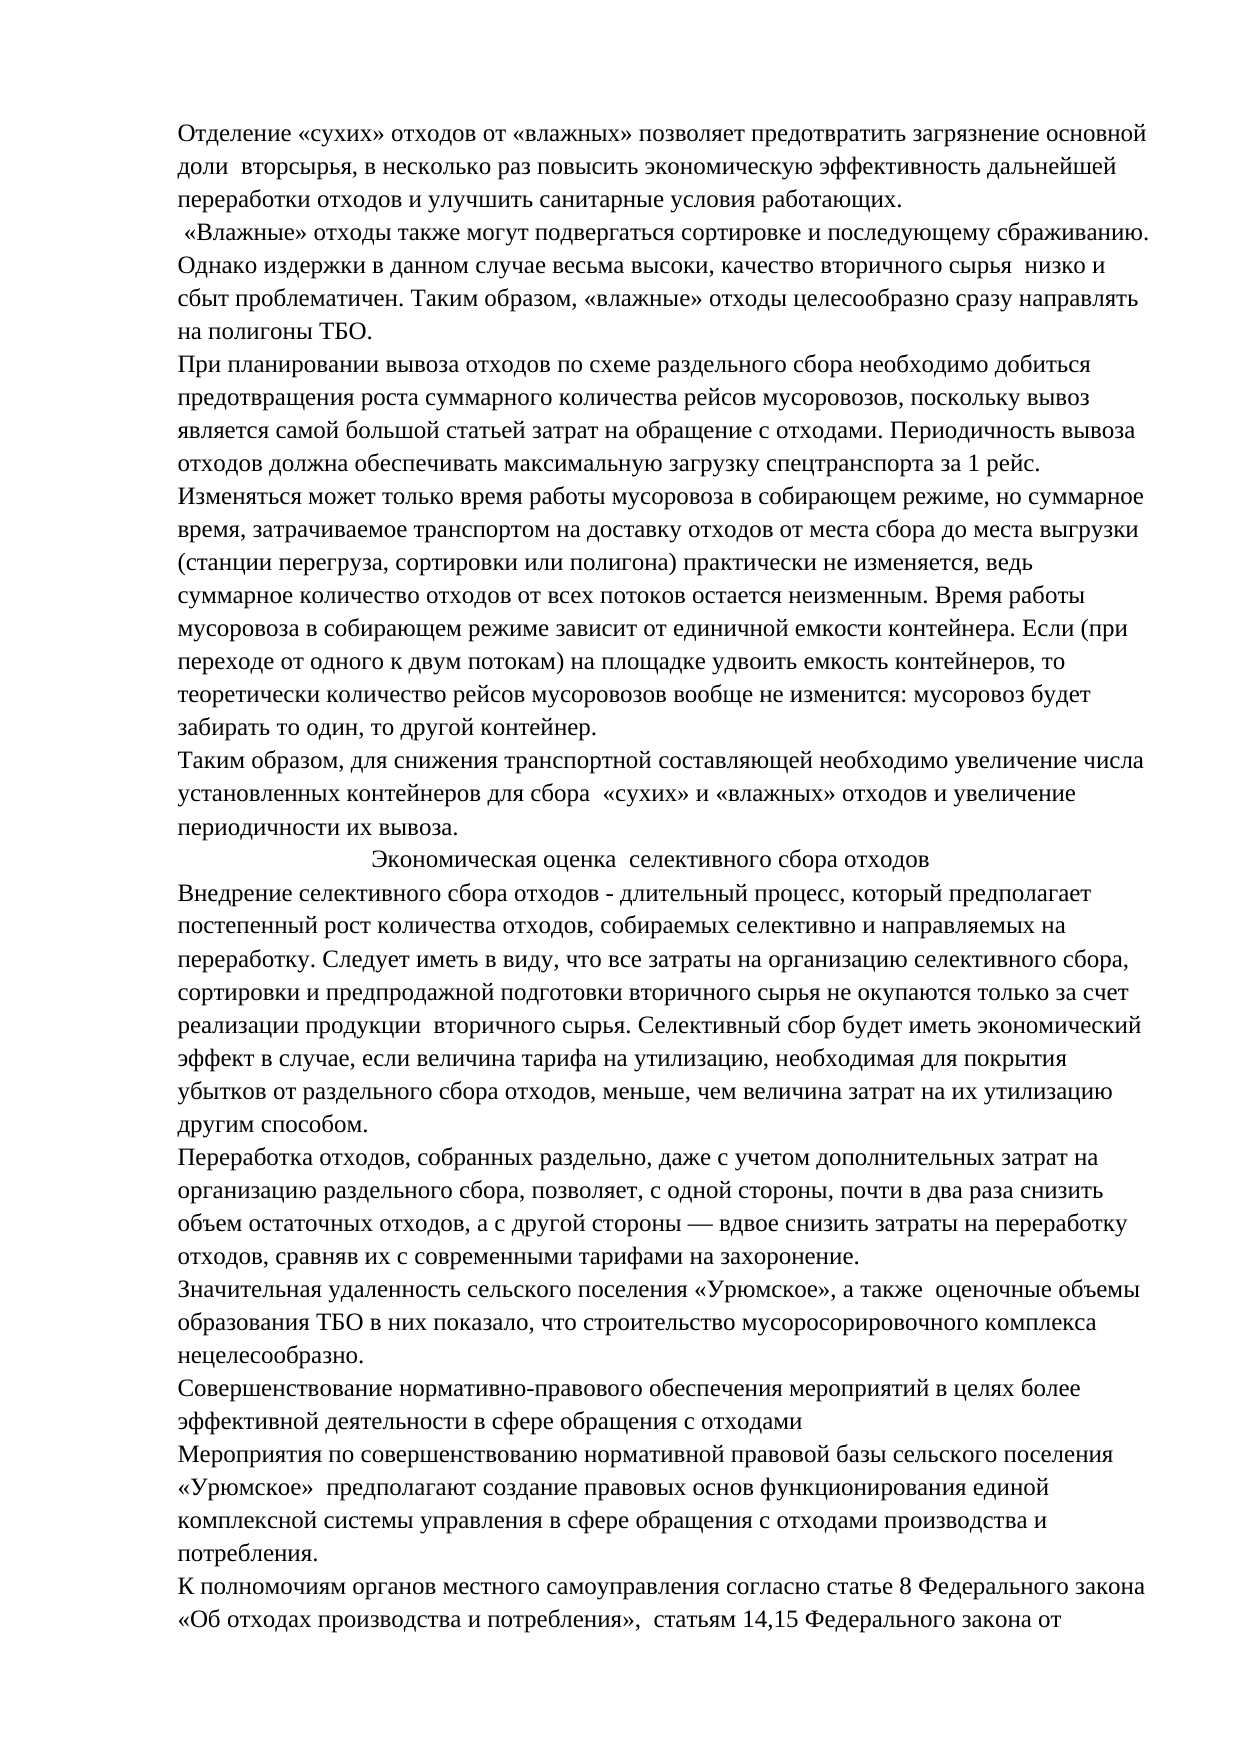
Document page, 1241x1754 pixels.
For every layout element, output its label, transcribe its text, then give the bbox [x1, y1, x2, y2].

text Экономическая оценка селективного сбора отходов [177, 844, 1152, 873]
text Изменяться может только время работы мусоровоза в собирающем режиме, но суммарное время, затрачиваемое транспортом на доставку отходов от места сбора до места выгрузки (станции перегруза, сортировки или полигона) практически не изменяется, ведь суммарное количество отходов от всех потоков остается неизменным. Время работы мусоровоза в собирающем режиме зависит от единичной емкости контейнера. Если (при переходе от одного к двум потокам) на площадке удвоить емкость контейнеров, то теоретически количество рейсов мусоровозов вообще не изменится: мусоровоз будет забирать то один, то другой контейнер. [177, 481, 1152, 741]
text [177, 1571, 1152, 1633]
text «Влажные» отходы также могут подвергаться сортировке и последующему сбраживанию. Однако издержки в данном случае весьма высоки, качество вторичного сырья низко и сбыт проблематичен. Таким образом, «влажные» отходы целесообразно сразу направлять на полигоны ТБО. [177, 217, 1152, 345]
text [177, 118, 1152, 213]
text Мероприятия по совершенствованию нормативной правовой базы сельского поселения «Урюмское» предполагают создание правовых основ функционирования единой комплексной системы управления в сфере обращения с отходами производства и потребления. [177, 1439, 1152, 1567]
text Внедрение селективного сбора отходов - длительный процесс, который предполагает постепенный рост количества отходов, собираемых селективно и направляемых на переработку. Следует иметь в виду, что все затраты на организацию селективного сбора, сортировки и предпродажной подготовки вторичного сырья не окупаются только за счет реализации продукции вторичного сырья. Селективный сбор будет иметь экономический эффект в случае, если величина тарифа на утилизацию, необходимая для покрытия убытков от раздельного сбора отходов, меньше, чем величина затрат на их утилизацию другим способом. [177, 878, 1152, 1137]
text Совершенствование нормативно-правового обеспечения мероприятий в целях более эффективной деятельности в сфере обращения с отходами [177, 1373, 1152, 1435]
text Переработка отходов, собранных раздельно, даже с учетом дополнительных затрат на организацию раздельного сбора, позволяет, с одной стороны, почти в два раза снизить объем остаточных отходов, а с другой стороны — вдвое снизить затраты на переработку отходов, сравняв их с современными тарифами на захоронение. [177, 1142, 1152, 1269]
text Значительная удаленность сельского поселения «Урюмское», а также оценочные объемы образования ТБО в них показало, что строительство мусоросорировочного комплекса нецелесообразно. [177, 1274, 1152, 1369]
text При планировании вывоза отходов по схеме раздельного сбора необходимо добиться предотвращения роста суммарного количества рейсов мусоровозов, поскольку вывоз является самой большой статьей затрат на обращение с отходами. Периодичность вывоза отходов должна обеспечивать максимальную загрузку спецтранспорта за 1 рейс. [177, 349, 1152, 477]
text Таким образом, для снижения транспортной составляющей необходимо увеличение числа установленных контейнеров для сбора «сухих» и «влажных» отходов и увеличение периодичности их вывоза. [177, 746, 1152, 840]
